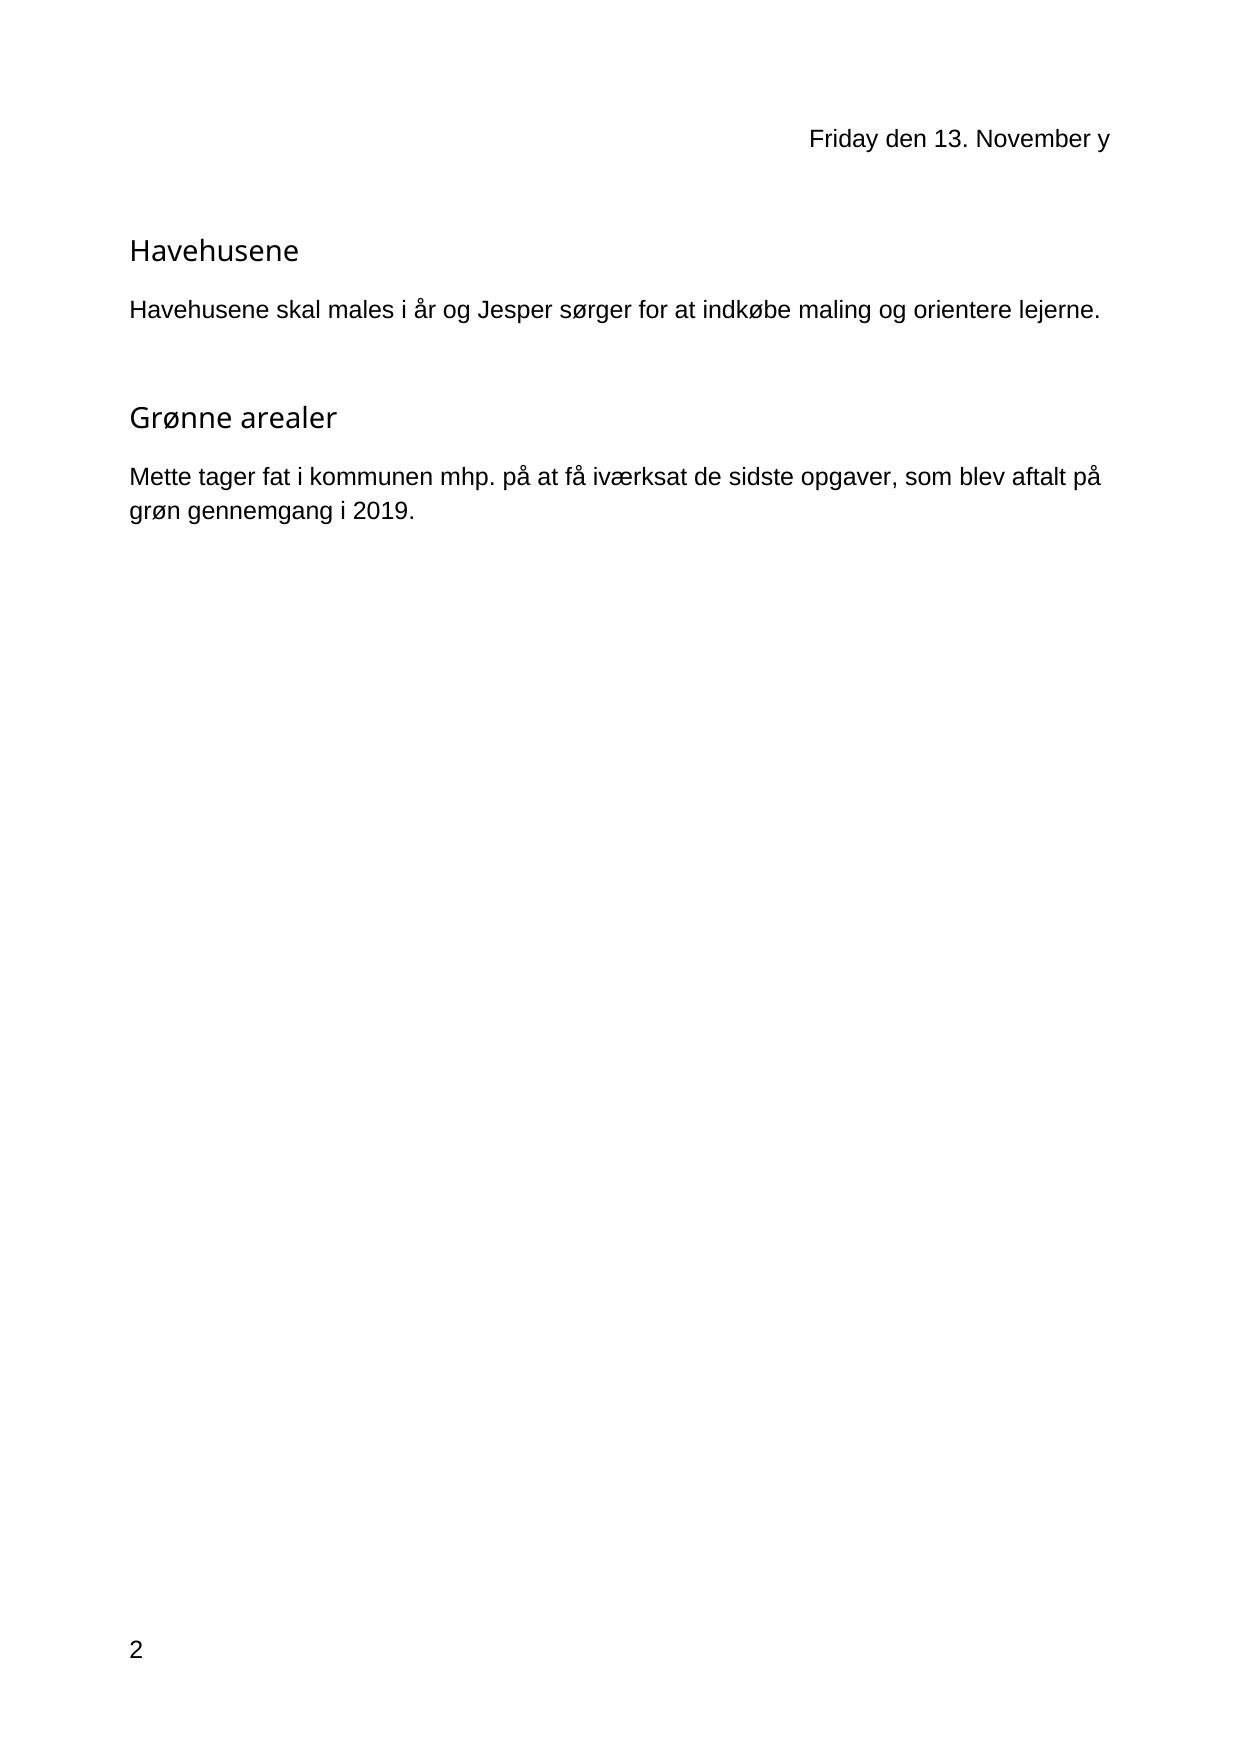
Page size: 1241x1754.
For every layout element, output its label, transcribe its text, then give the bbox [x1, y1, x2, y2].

text Grønne arealer [129, 397, 1111, 437]
text Havehusene [129, 231, 1111, 270]
text Mette tager fat i kommunen mhp. på at få iværksat de sidste opgaver, som blev aftalt på grøn gennemgang i 2019. [129, 462, 1111, 525]
text Havehusene skal males i år og Jesper sørger for at indkøbe maling og orientere lejerne. [129, 295, 1111, 324]
